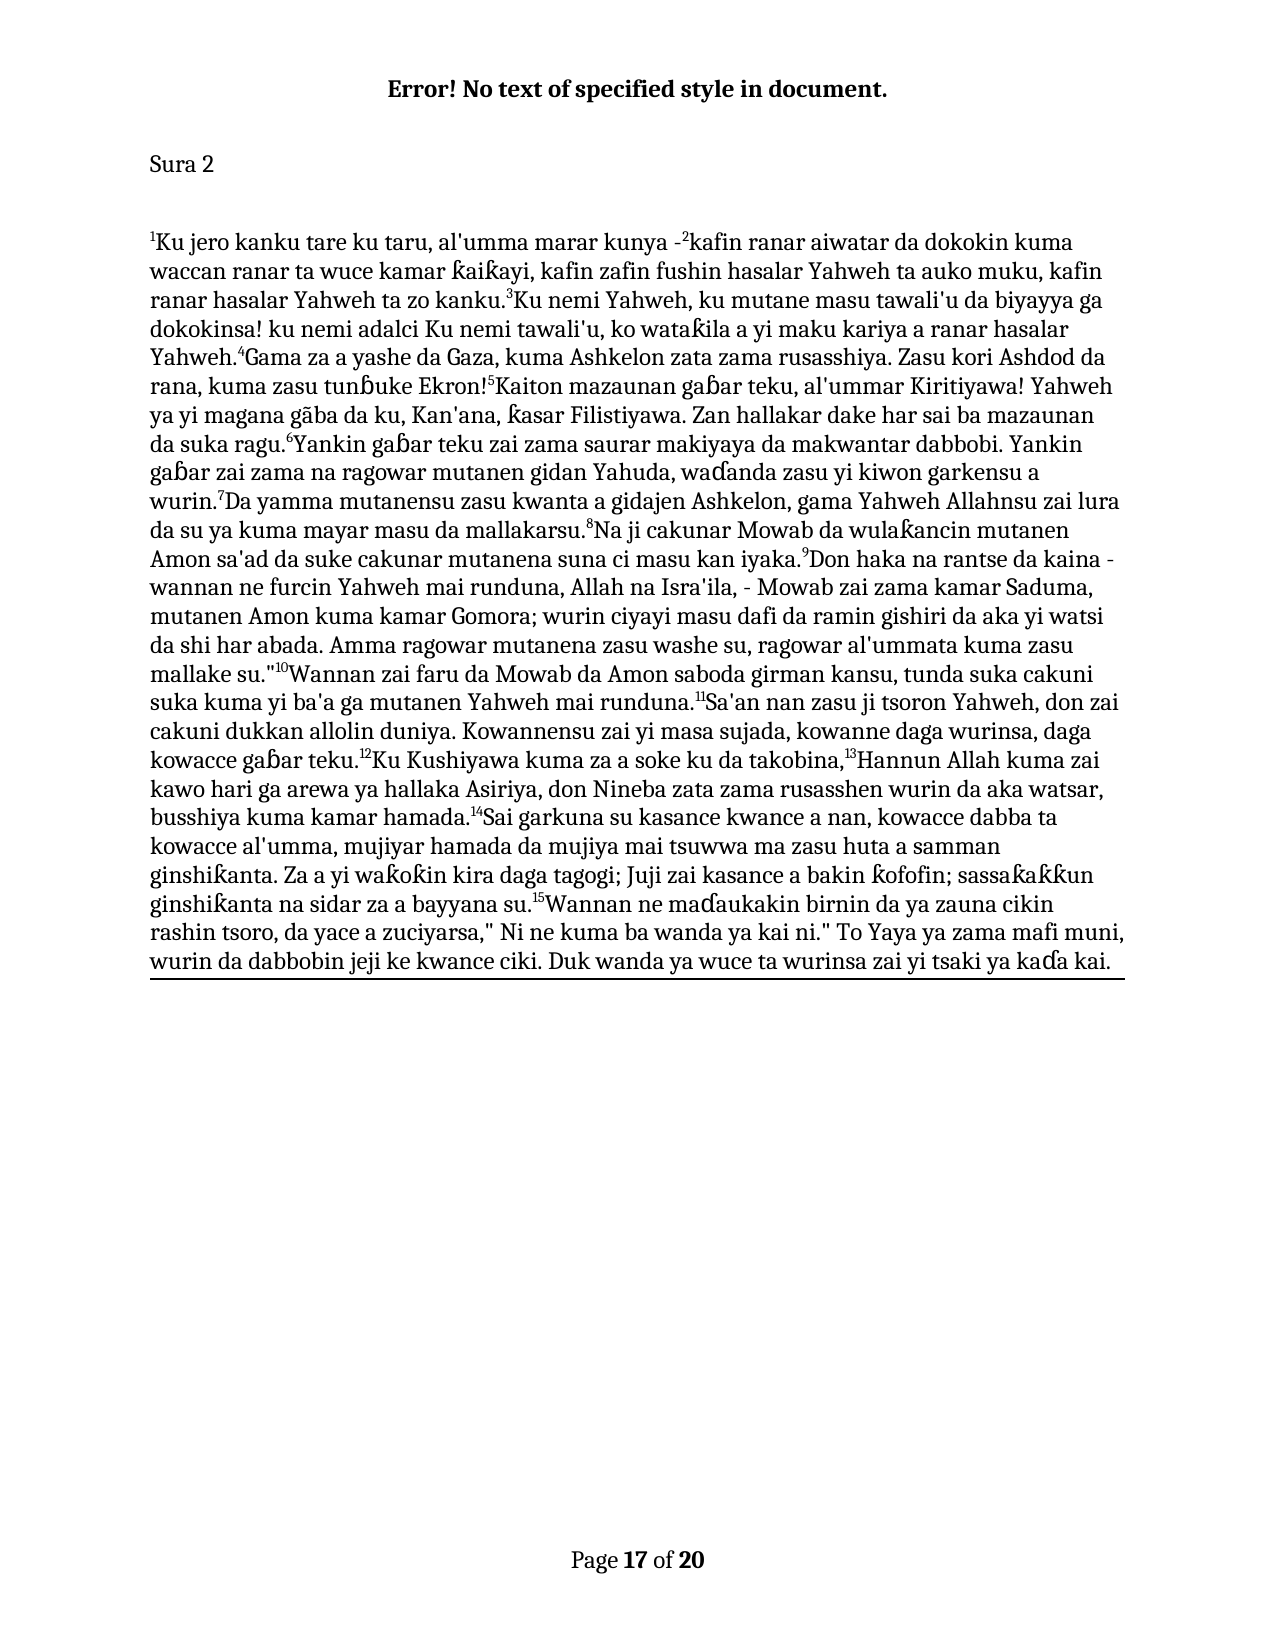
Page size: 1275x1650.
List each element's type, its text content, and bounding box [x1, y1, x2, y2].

text Sura 2 [150, 150, 1125, 207]
text 1Ku jero kanku tare ku taru, al'umma marar kunya -2kafin ranar aiwatar da dokokin kuma waccan ranar ta wuce kamar ƙaiƙayi, kafin zafin fushin hasalar Yahweh ta auko muku, kafin ranar hasalar Yahweh ta zo kanku.3Ku nemi Yahweh, ku mutane masu tawali'u da biyayya ga dokokinsa! ku nemi adalci Ku nemi tawali'u, ko wataƙila a yi maku kariya a ranar hasalar Yahweh.4Gama za a yashe da Gaza, kuma Ashkelon zata zama rusasshiya. Zasu kori Ashdod da rana, kuma zasu tunɓuke Ekron!5Kaiton mazaunan gaɓar teku, al'ummar Kiritiyawa! Yahweh ya yi magana gãba da ku, Kan'ana, ƙasar Filistiyawa. Zan hallakar dake har sai ba mazaunan da suka ragu.6Yankin gaɓar teku zai zama saurar makiyaya da makwantar dabbobi. Yankin gaɓar zai zama na ragowar mutanen gidan Yahuda, waɗanda zasu yi kiwon garkensu a wurin.7Da yamma mutanensu zasu kwanta a gidajen Ashkelon, gama Yahweh Allahnsu zai lura da su ya kuma mayar masu da mallakarsu.8Na ji cakunar Mowab da wulaƙancin mutanen Amon sa'ad da suke cakunar mutanena suna ci masu kan iyaka.9Don haka na rantse da kaina - wannan ne furcin Yahweh mai runduna, Allah na Isra'ila, - Mowab zai zama kamar Saduma, mutanen Amon kuma kamar Gomora; wurin ciyayi masu dafi da ramin gishiri da aka yi watsi da shi har abada. Amma ragowar mutanena zasu washe su, ragowar al'ummata kuma zasu mallake su."10Wannan zai faru da Mowab da Amon saboda girman kansu, tunda suka cakuni suka kuma yi ba'a ga mutanen Yahweh mai runduna.11Sa'an nan zasu ji tsoron Yahweh, don zai cakuni dukkan allolin duniya. Kowannensu zai yi masa sujada, kowanne daga wurinsa, daga kowacce gaɓar teku.12Ku Kushiyawa kuma za a soke ku da takobina,13Hannun Allah kuma zai kawo hari ga arewa ya hallaka Asiriya, don Nineba zata zama rusasshen wurin da aka watsar, busshiya kuma kamar hamada.14Sai garkuna su kasance kwance a nan, kowacce dabba ta kowacce al'umma, mujiyar hamada da mujiya mai tsuwwa ma zasu huta a samman ginshiƙanta. Za a yi waƙoƙin kira daga tagogi; Juji zai kasance a bakin ƙofofin; sassaƙaƙƙun ginshiƙanta na sidar za a bayyana su.15Wannan ne maɗaukakin birnin da ya zauna cikin rashin tsoro, da yace a zuciyarsa," Ni ne kuma ba wanda ya kai ni." To Yaya ya zama mafi muni, wurin da dabbobin jeji ke kwance ciki. Duk wanda ya wuce ta wurinsa zai yi tsaki ya kaɗa kai. [150, 228, 1125, 978]
